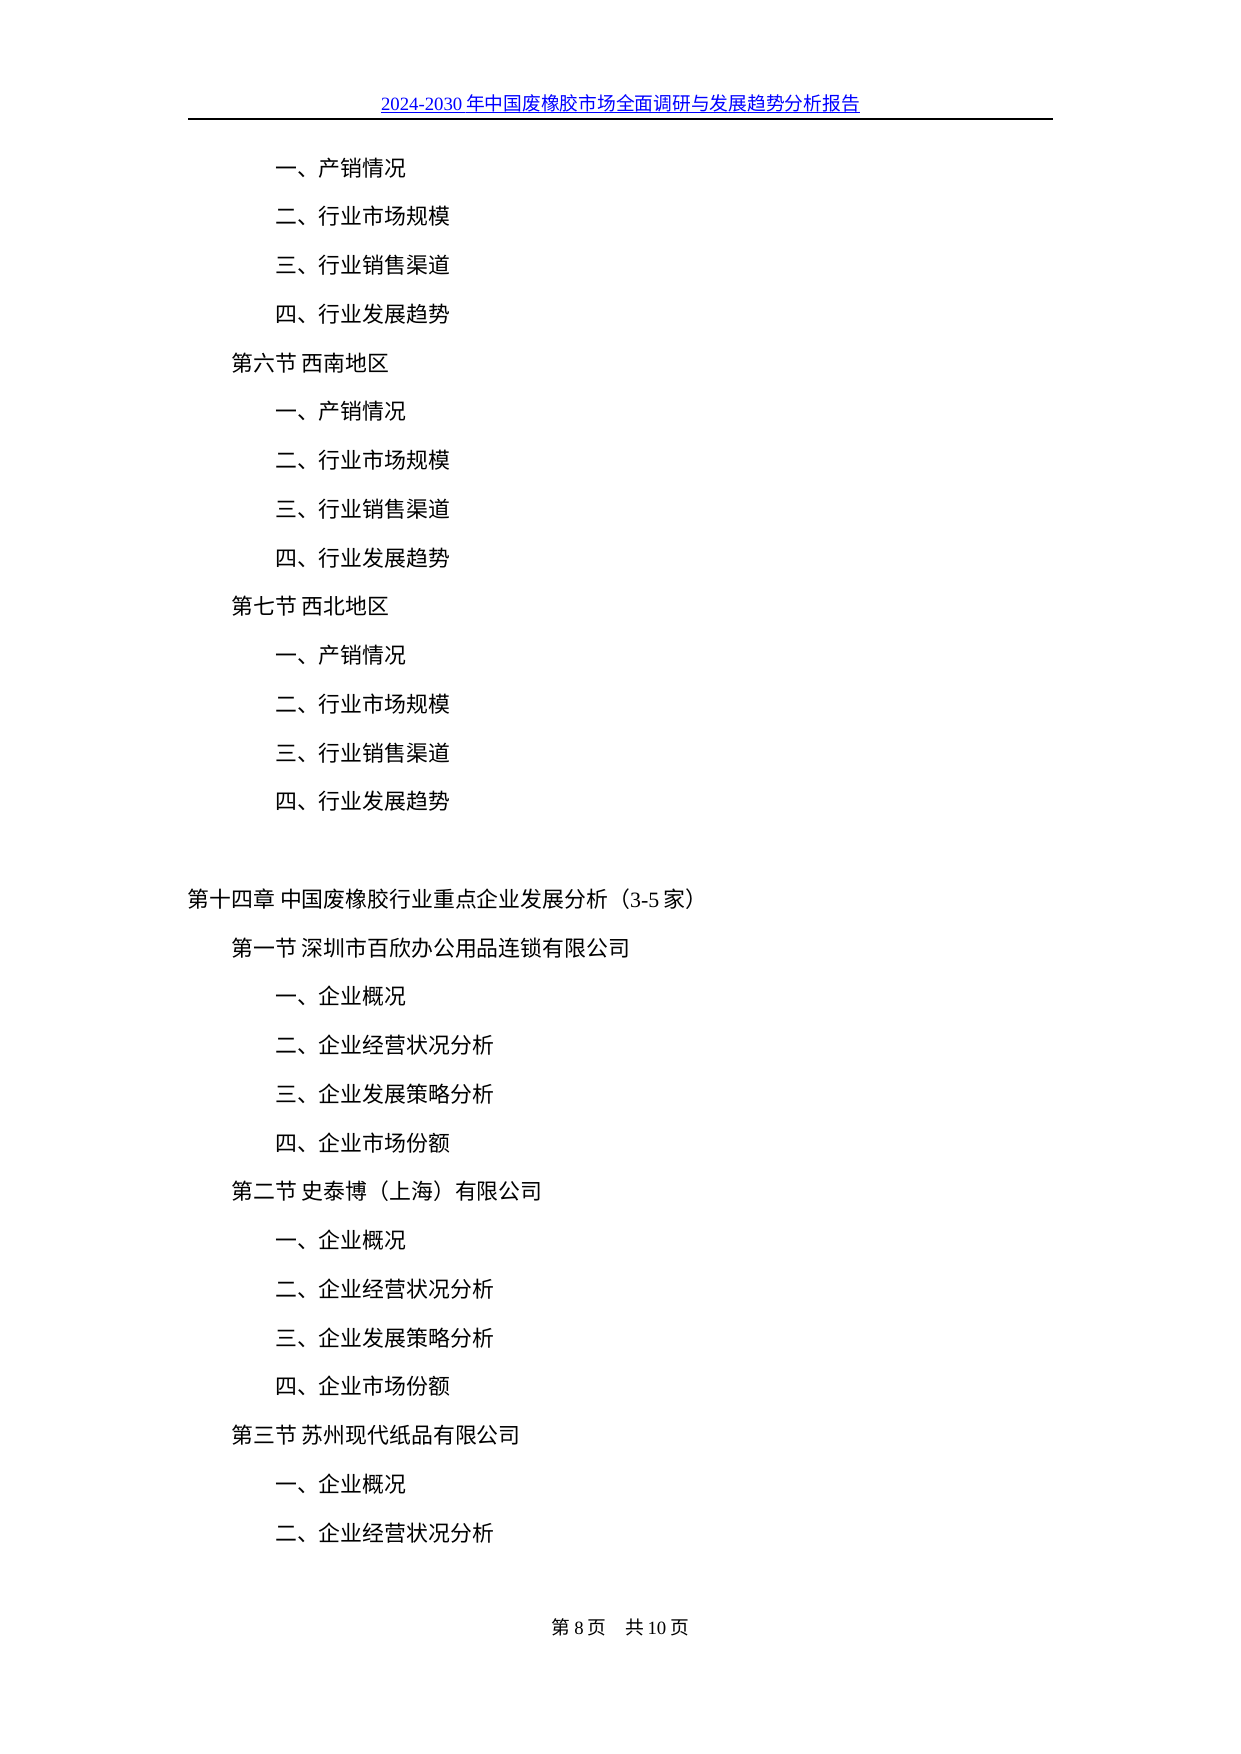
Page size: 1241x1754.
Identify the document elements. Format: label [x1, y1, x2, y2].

text [187, 150, 1053, 1548]
